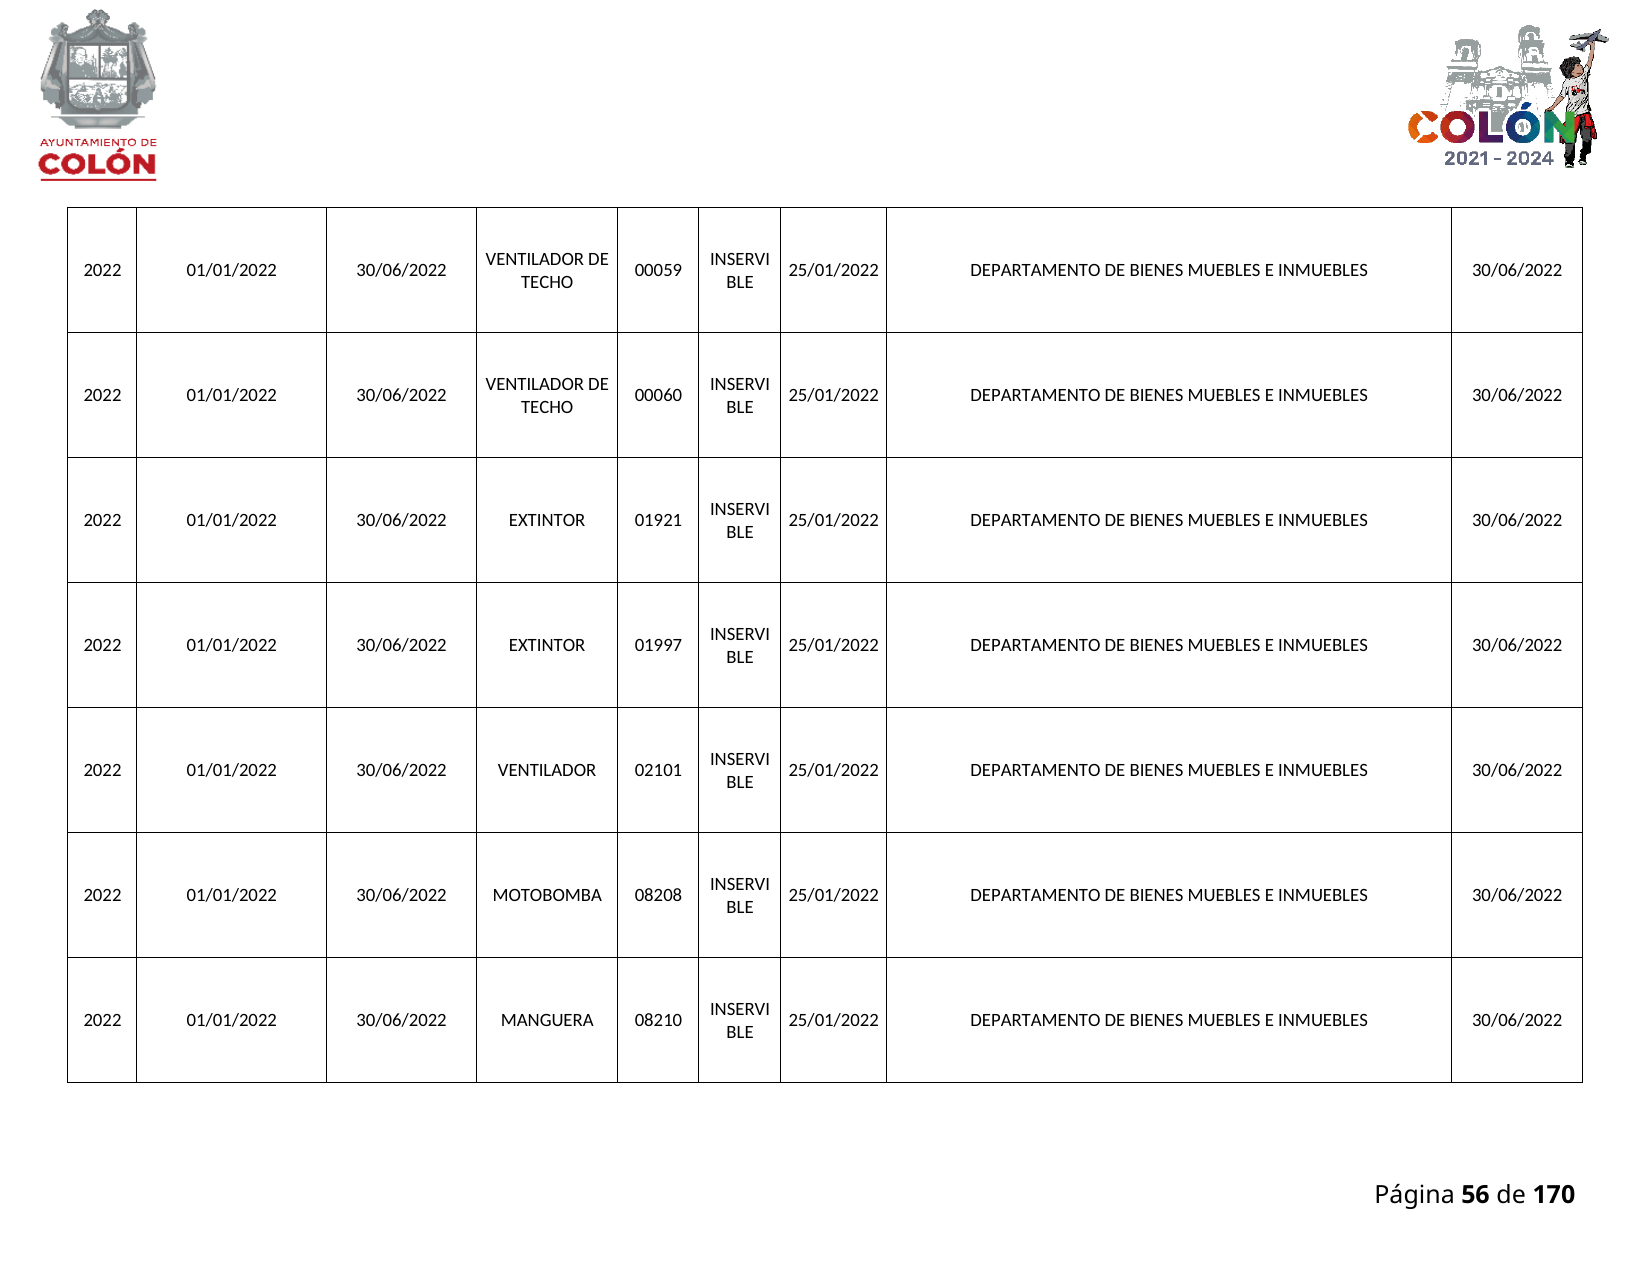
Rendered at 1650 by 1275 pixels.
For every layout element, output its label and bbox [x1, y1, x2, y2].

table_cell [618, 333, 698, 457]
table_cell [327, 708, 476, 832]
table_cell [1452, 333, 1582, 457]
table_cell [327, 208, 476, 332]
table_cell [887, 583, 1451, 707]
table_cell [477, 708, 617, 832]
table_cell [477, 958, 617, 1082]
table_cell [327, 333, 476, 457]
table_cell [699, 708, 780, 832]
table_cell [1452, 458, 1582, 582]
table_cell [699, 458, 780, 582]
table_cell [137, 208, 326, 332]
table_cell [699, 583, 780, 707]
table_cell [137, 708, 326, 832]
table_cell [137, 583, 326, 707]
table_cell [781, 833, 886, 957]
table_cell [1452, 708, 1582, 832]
picture [1408, 25, 1609, 168]
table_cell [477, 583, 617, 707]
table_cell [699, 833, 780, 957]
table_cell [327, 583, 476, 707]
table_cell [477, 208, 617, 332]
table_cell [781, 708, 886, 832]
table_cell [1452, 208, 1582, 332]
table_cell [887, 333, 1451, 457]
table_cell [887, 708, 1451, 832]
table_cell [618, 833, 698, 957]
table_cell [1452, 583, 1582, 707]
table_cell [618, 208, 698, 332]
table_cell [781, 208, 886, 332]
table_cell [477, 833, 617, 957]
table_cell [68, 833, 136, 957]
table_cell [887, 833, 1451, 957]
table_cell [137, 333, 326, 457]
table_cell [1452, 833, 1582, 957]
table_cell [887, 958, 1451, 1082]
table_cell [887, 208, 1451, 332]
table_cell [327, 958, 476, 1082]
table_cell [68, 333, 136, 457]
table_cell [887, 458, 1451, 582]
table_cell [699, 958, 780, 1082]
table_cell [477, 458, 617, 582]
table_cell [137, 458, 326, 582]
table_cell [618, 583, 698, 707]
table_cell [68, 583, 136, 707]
picture [33, 9, 162, 185]
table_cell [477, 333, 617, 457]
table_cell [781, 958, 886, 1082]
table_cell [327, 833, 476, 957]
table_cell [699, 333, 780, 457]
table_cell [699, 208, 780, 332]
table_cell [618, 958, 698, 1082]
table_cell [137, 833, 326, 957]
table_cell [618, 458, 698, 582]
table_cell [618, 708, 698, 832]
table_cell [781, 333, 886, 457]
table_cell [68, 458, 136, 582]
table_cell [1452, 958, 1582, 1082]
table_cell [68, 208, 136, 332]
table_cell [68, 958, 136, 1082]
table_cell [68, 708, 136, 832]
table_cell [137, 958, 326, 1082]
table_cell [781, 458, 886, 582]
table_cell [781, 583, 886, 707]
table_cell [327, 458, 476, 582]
